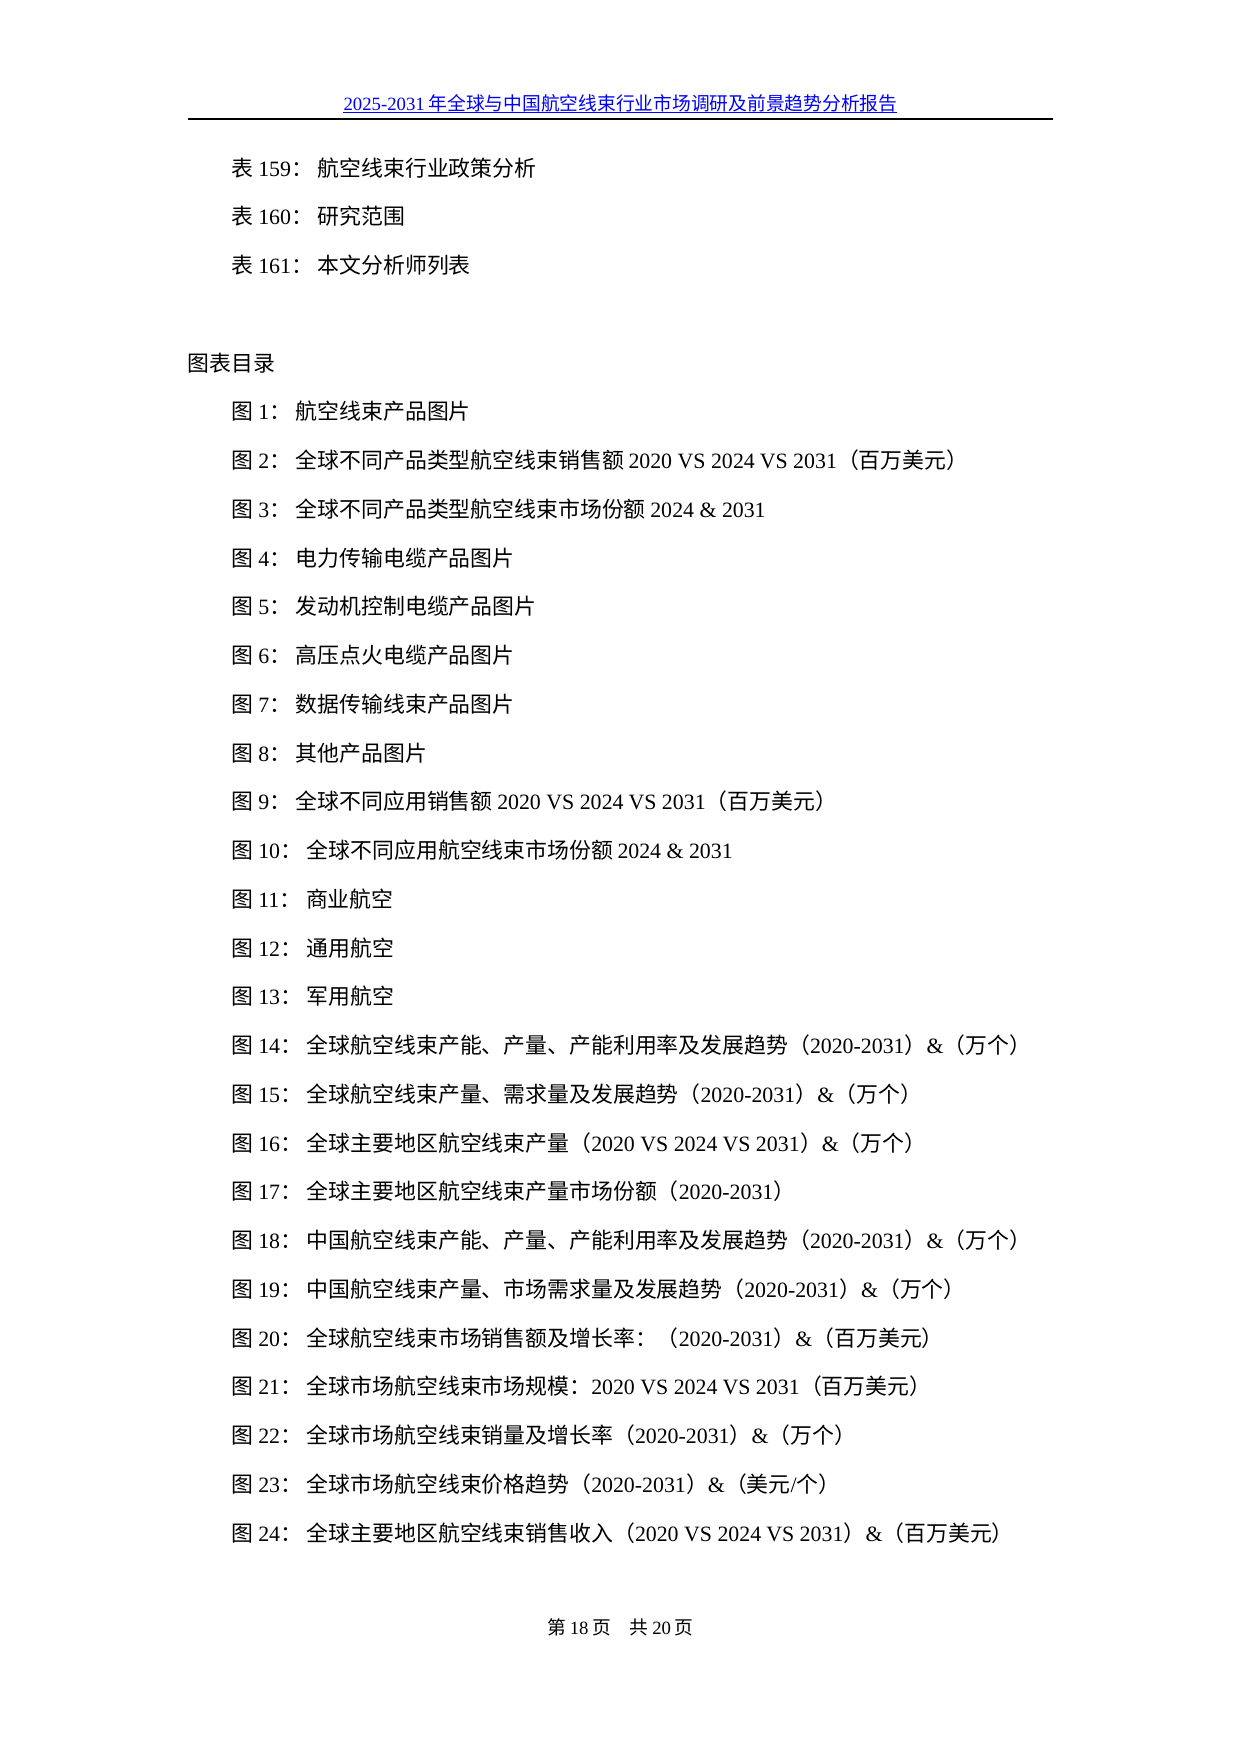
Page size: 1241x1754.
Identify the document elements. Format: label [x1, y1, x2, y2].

text [187, 150, 1053, 1548]
